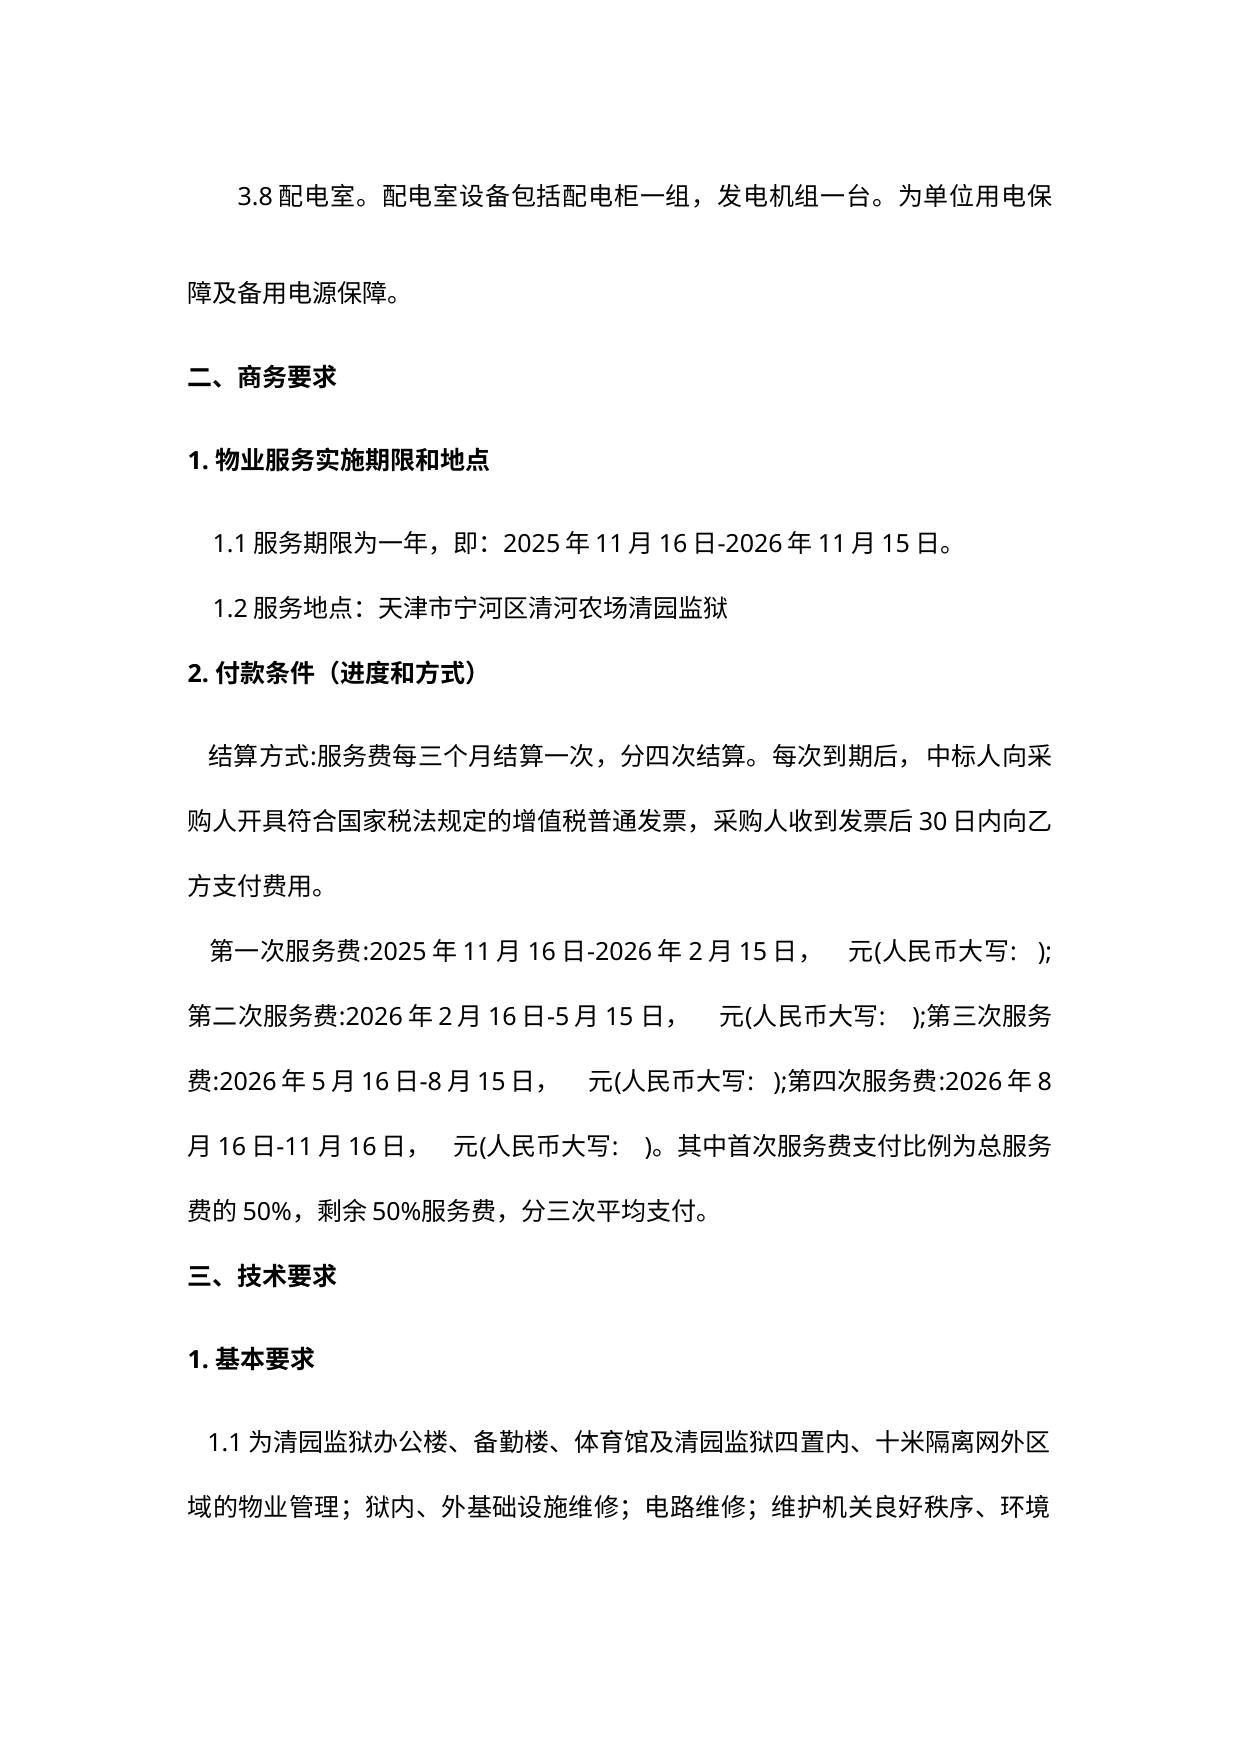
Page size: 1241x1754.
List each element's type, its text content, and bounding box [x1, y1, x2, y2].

text 二、商务要求 [187, 343, 1053, 408]
text 2. 付款条件（进度和方式） [187, 639, 1053, 704]
text 3.8配电室。配电室设备包括配电柜一组，发电机组一台。为单位用电保障及备用电源保障。 [187, 162, 1053, 324]
text 结算方式:服务费每三个月结算一次，分四次结算。每次到期后，中标人向采购人开具符合国家税法规定的增值税普通发票，采购人收到发票后30日内向乙方支付费用。 [187, 722, 1053, 917]
text 第一次服务费:2025年11月16日-2026年2月15日， 元(人民币大写: );第二次服务费:2026年2月16日-5月15 日， 元(人民币大写: );第三次服务费:2026年5月16日-8月15日， 元(人民币大写: );第四次服务费:2026年8月16日-11月16日， 元(人民币大写: )。其中首次服务费支付比例为总服务费的50%，剩余50%服务费，分三次平均支付。 [187, 917, 1053, 1242]
text 1. 物业服务实施期限和地点 [187, 426, 1053, 491]
text 1.1服务期限为一年，即：2025年11月16日-2026年11月15日。 [187, 509, 1053, 574]
text 1. 基本要求 [187, 1325, 1053, 1390]
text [187, 1408, 1053, 1538]
text 三、技术要求 [187, 1242, 1053, 1307]
text 1.2服务地点：天津市宁河区清河农场清园监狱 [187, 574, 1053, 639]
